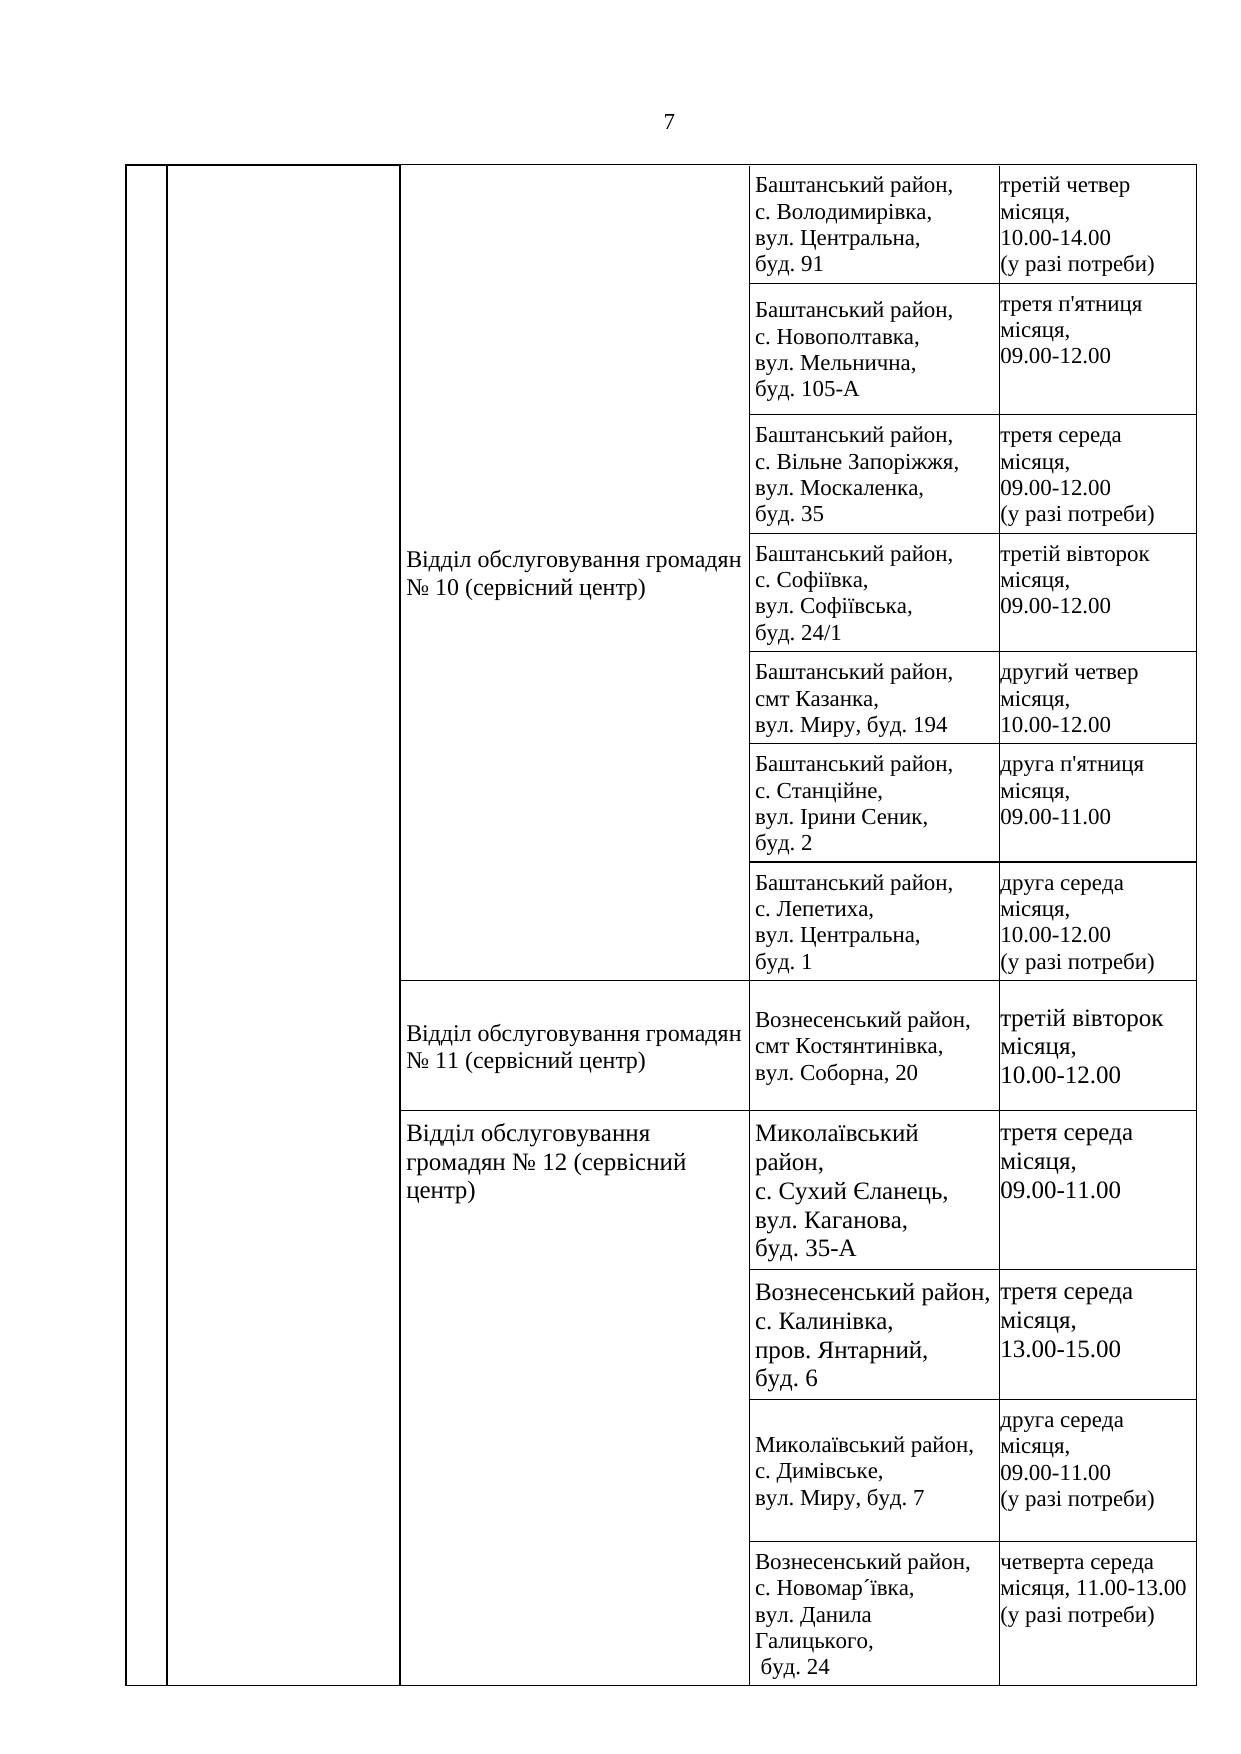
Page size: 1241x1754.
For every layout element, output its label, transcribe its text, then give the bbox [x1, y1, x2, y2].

table_cell Вознесенський район, смт Костянтинівка, вул. Соборна, 20 [750, 981, 999, 1110]
table_cell Баштанський район, с. Лепетиха, вул. Центральна, буд. 1 [750, 863, 999, 980]
table_cell третій четвер місяця, 10.00-14.00 (у разі потреби) [1000, 165, 1196, 283]
table_cell Баштанський район, с. Вільне Запоріжжя, вул. Москаленка, буд. 35 [750, 415, 999, 532]
table_cell четверта середа місяця, 11.00-13.00 (у разі потреби) [1000, 1542, 1196, 1685]
table_cell третій вівторок місяця, 09.00-12.00 [1000, 534, 1196, 651]
table_cell третя середа місяця, 09.00-11.00 [1000, 1111, 1196, 1269]
table_cell Баштанський район, смт Казанка, вул. Миру, буд. 194 [750, 652, 999, 743]
table_cell Миколаївський район, с. Сухий Єланець, вул. Каганова, буд. 35-А [750, 1111, 999, 1269]
table_cell Відділ обслуговування громадян № 12 (сервісний центр) [401, 1111, 749, 1685]
table_cell Баштанський район, с. Станційне, вул. Ірини Сеник, буд. 2 [750, 744, 999, 861]
table_cell Відділ обслуговування громадян № 10 (сервісний центр) [401, 165, 749, 980]
table_cell Баштанський район, с. Софіївка, вул. Софіївська, буд. 24/1 [750, 534, 999, 651]
table_cell третя п'ятниця місяця, 09.00-12.00 [1000, 284, 1196, 414]
table_cell Вознесенський район, с. Калинівка, пров. Янтарний, буд. 6 [750, 1270, 999, 1399]
table_cell Баштанський район, с. Новополтавка, вул. Мельнична, буд. 105-А [750, 284, 999, 414]
table_cell Баштанський район, с. Володимирівка, вул. Центральна, буд. 91 [750, 165, 999, 283]
table_cell Вознесенський район, с. Новомар´ївка, вул. Данила Галицького, буд. 24 [750, 1542, 999, 1685]
table_cell Миколаївський район, с. Димівське, вул. Миру, буд. 7 [750, 1400, 999, 1541]
table_cell другий четвер місяця, 10.00-12.00 [1000, 652, 1196, 743]
table_cell друга п'ятниця місяця, 09.00-11.00 [1000, 744, 1196, 861]
table_cell третя середа місяця, 09.00-12.00 (у разі потреби) [1000, 415, 1196, 532]
table_cell третій вівторок місяця, 10.00-12.00 [1000, 981, 1196, 1110]
table_cell Відділ обслуговування громадян № 11 (сервісний центр) [401, 981, 749, 1110]
table_cell друга середа місяця, 09.00-11.00 (у разі потреби) [1000, 1400, 1196, 1541]
table_cell друга середа місяця, 10.00-12.00 (у разі потреби) [1000, 863, 1196, 980]
table_cell третя середа місяця, 13.00-15.00 [1000, 1270, 1196, 1399]
